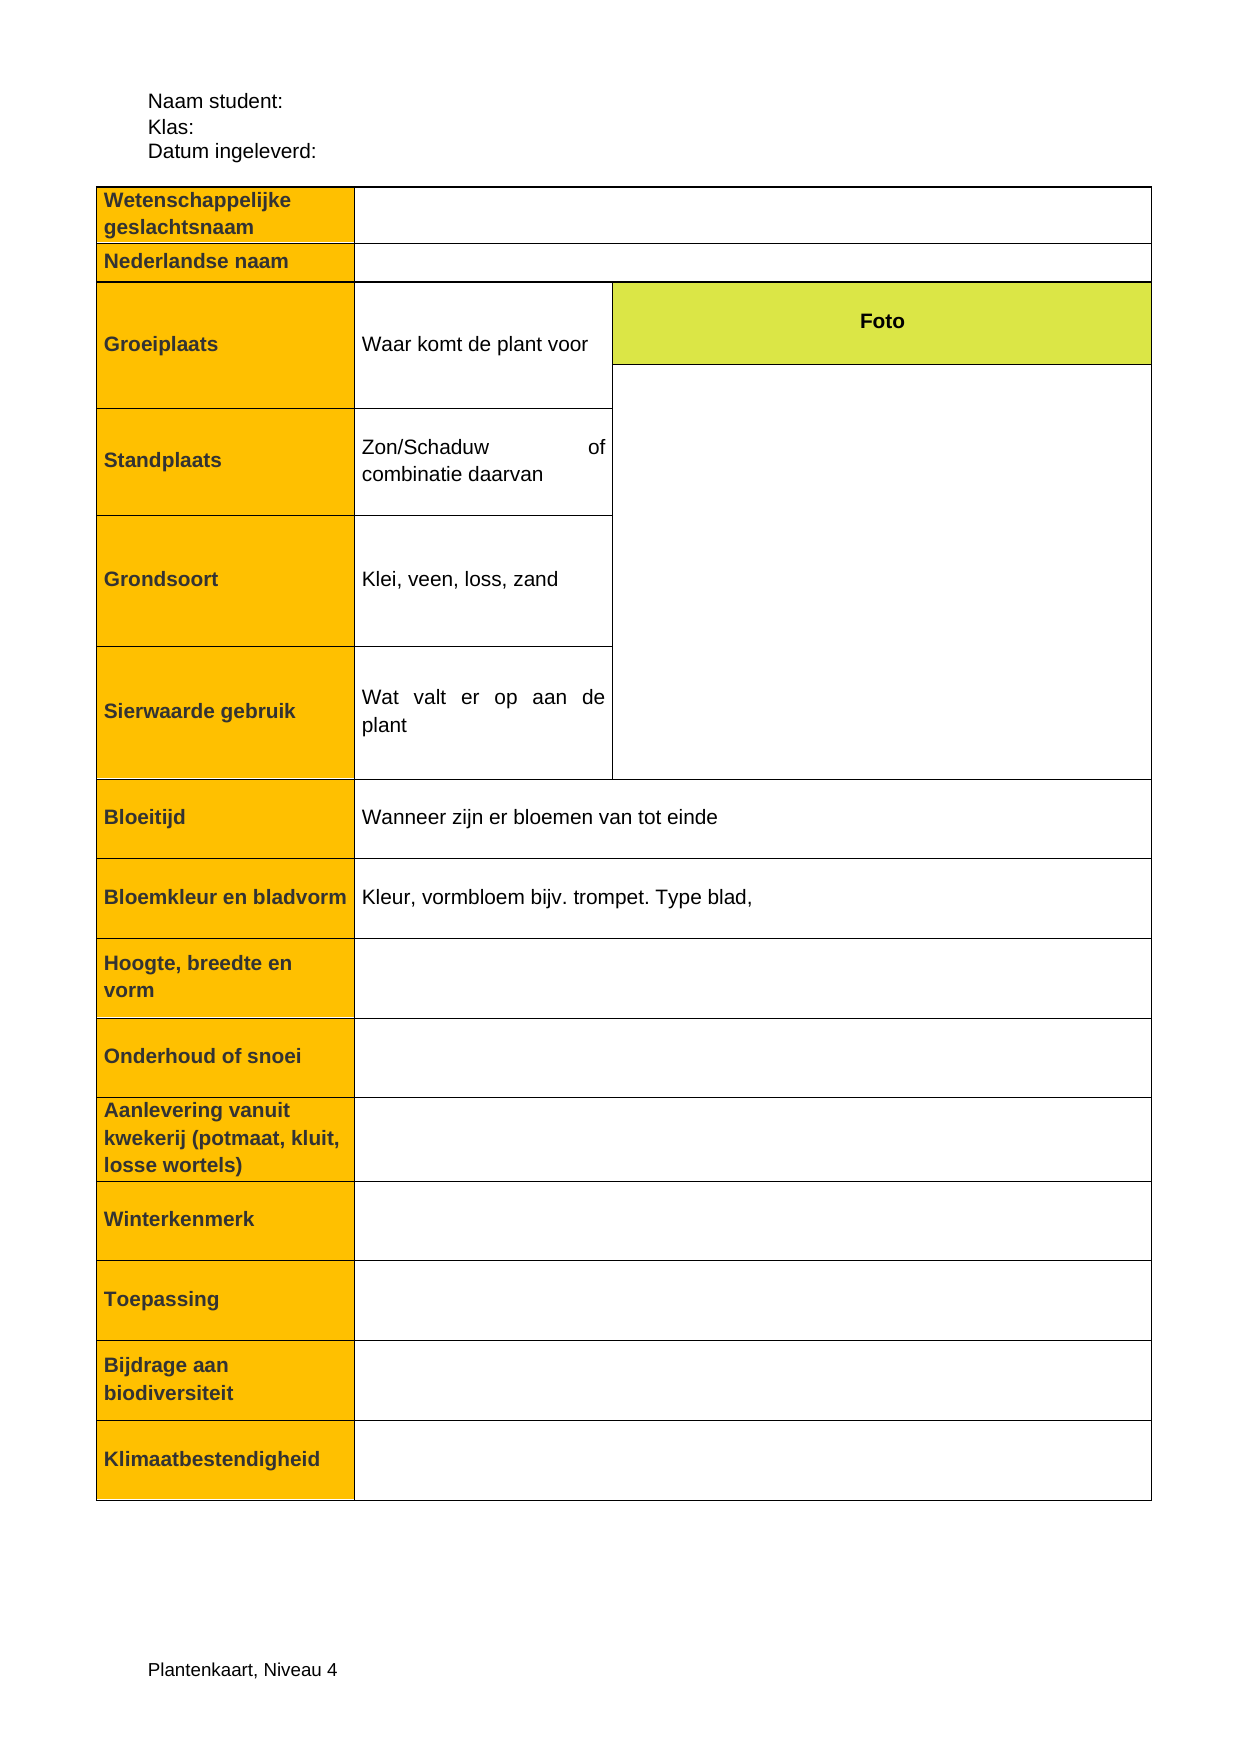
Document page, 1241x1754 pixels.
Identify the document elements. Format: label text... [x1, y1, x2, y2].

table_cell Nederlandse naam [97, 244, 354, 281]
table_cell Waar komt de plant voor [355, 283, 612, 408]
table_cell [613, 365, 1151, 778]
table_cell Zon/Schaduw of combinatie daarvan [355, 409, 612, 515]
text Datum ingeleverd: [148, 138, 1093, 162]
text Klas: [148, 114, 1093, 138]
table_cell [355, 1261, 1151, 1340]
table_cell Bloemkleur en bladvorm [97, 859, 354, 938]
table_cell Toepassing [97, 1261, 354, 1340]
table_cell Grondsoort [97, 516, 354, 646]
table_cell [355, 1098, 1151, 1181]
table_cell Wat valt er op aan de plant [355, 647, 612, 778]
table_cell Aanlevering vanuit kwekerij (potmaat, kluit, losse wortels) [97, 1098, 354, 1181]
table_cell Groeiplaats [97, 283, 354, 408]
table_header [355, 188, 1151, 242]
table_cell Standplaats [97, 409, 354, 515]
table_cell Bloeitijd [97, 780, 354, 858]
table_cell Hoogte, breedte en vorm [97, 939, 354, 1017]
table_cell Onderhoud of snoei [97, 1019, 354, 1097]
text Naam student: [148, 89, 1093, 113]
table_cell Kleur, vormbloem bijv. trompet. Type blad, [355, 859, 1151, 938]
table_cell Wanneer zijn er bloemen van tot einde [355, 780, 1151, 858]
table_cell Klimaatbestendigheid [97, 1421, 354, 1499]
table_cell [355, 939, 1151, 1017]
table_cell [355, 1341, 1151, 1420]
table_header Wetenschappelijke geslachtsnaam [97, 188, 354, 242]
table_cell Bijdrage aan biodiversiteit [97, 1341, 354, 1420]
table_cell [355, 1019, 1151, 1097]
table_cell [355, 1182, 1151, 1260]
table_cell [355, 244, 1151, 281]
table_cell Sierwaarde gebruik [97, 647, 354, 778]
table_cell Klei, veen, loss, zand [355, 516, 612, 646]
table_cell Winterkenmerk [97, 1182, 354, 1260]
table_cell Foto [613, 283, 1151, 364]
table_cell [355, 1421, 1151, 1499]
